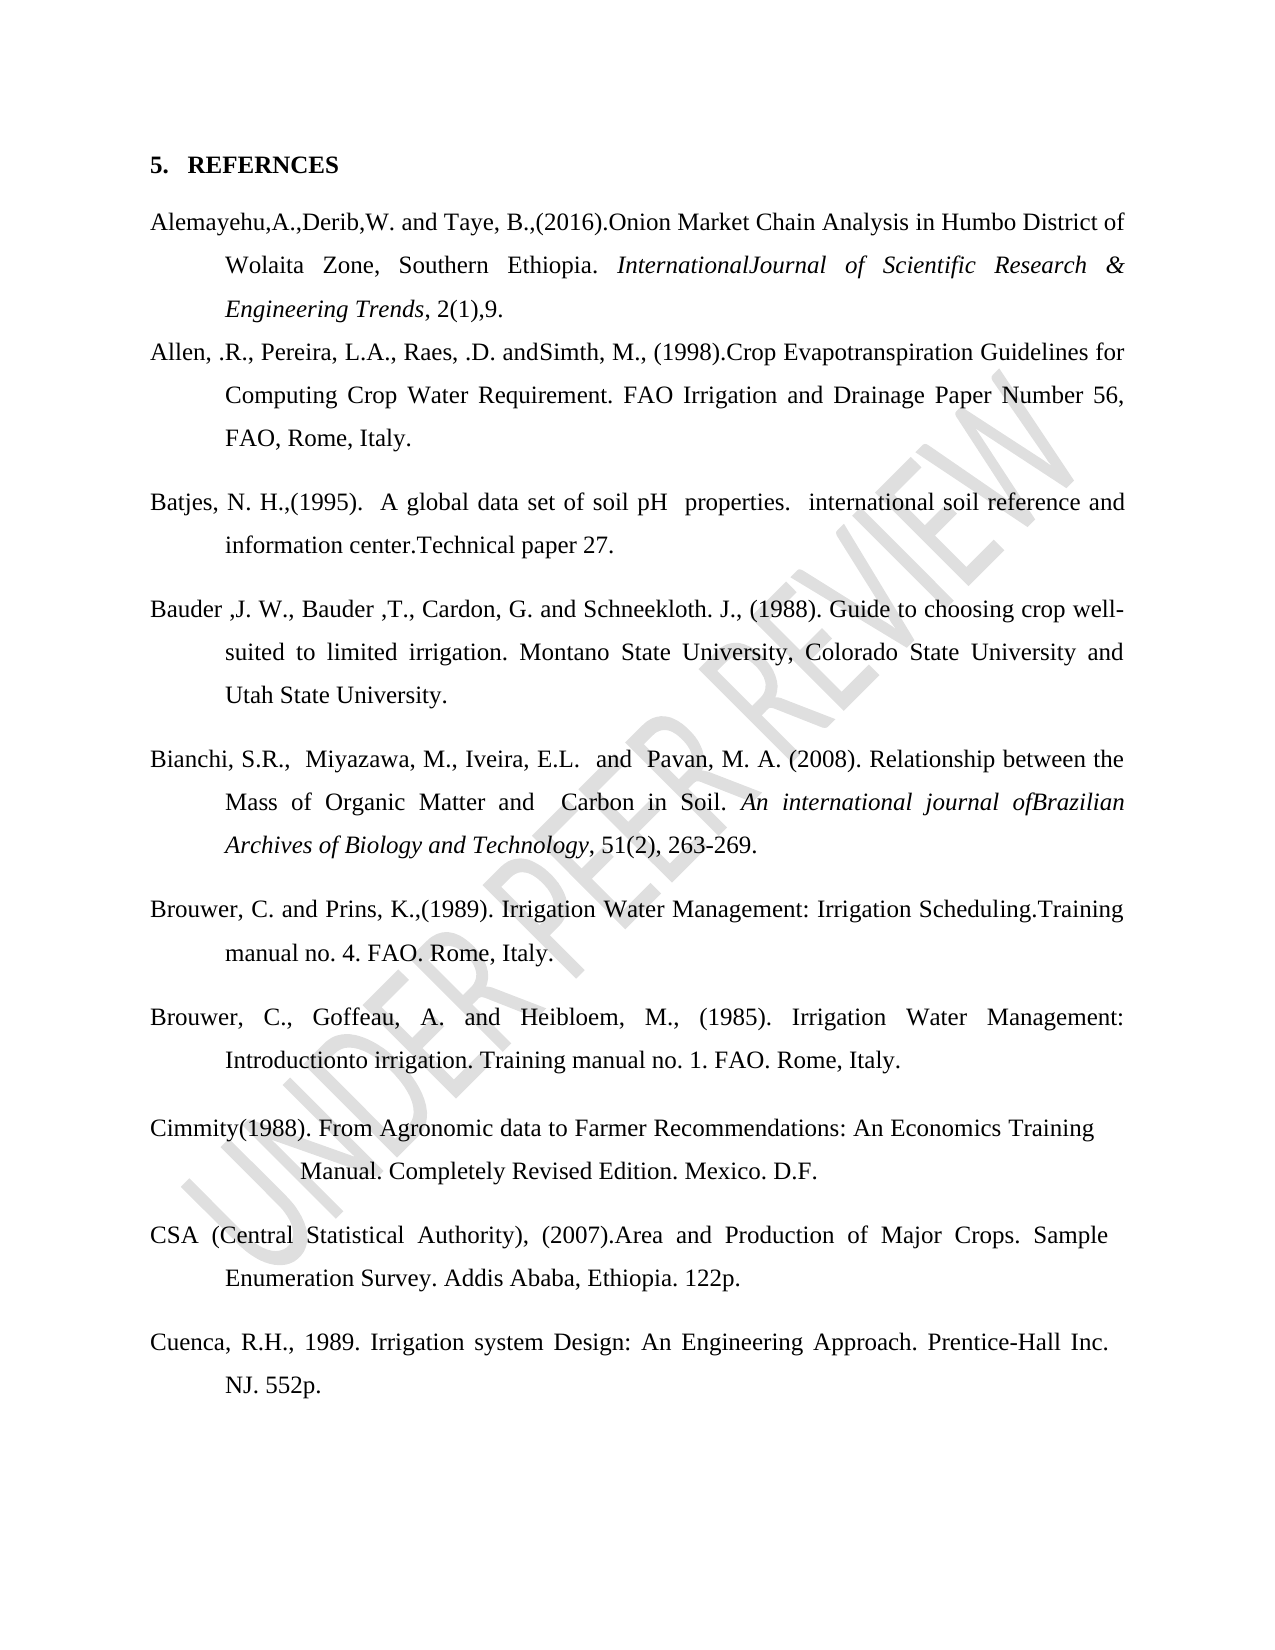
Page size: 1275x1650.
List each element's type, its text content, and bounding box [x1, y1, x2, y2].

text Batjes, N. H.,(1995). A global data set of soil pH properties. international soil reference and information center.Technical paper 27. [150, 487, 1125, 559]
text Brouwer, C., Goffeau, A. and Heibloem, M., (1985). Irrigation Water Management: Introductionto irrigation. Training manual no. 1. FAO. Rome, Italy. [150, 1002, 1125, 1073]
text Cuenca, R.H., 1989. Irrigation system Design: An Engineering Approach. Prentice-Hall Inc. NJ. 552p. [150, 1327, 1110, 1399]
subtitle REFERNCES [150, 150, 1125, 179]
text Allen, .R., Pereira, L.A., Raes, .D. andSimth, M., (1998).Crop Evapotranspiration Guidelines for Computing Crop Water Requirement. FAO Irrigation and Drainage Paper Number 56, FAO, Rome, Italy. [150, 337, 1125, 452]
text Cimmity(1988). From Agronomic data to Farmer Recommendations: An Economics Training Manual. Completely Revised Edition. Mexico. D.F. [150, 1113, 1095, 1185]
text Alemayehu,A.,Derib,W. and Taye, B.,(2016).Onion Market Chain Analysis in Humbo District of Wolaita Zone, Southern Ethiopia. InternationalJournal of Scientific Research & Engineering Trends, 2(1),9. [150, 207, 1125, 322]
text Brouwer, C. and Prins, K.,(1989). Irrigation Water Management: Irrigation Scheduling.Training manual no. 4. FAO. Rome, Italy. [150, 894, 1125, 966]
text CSA (Central Statistical Authority), (2007).Area and Production of Major Crops. Sample Enumeration Survey. Addis Ababa, Ethiopia. 122p. [150, 1220, 1110, 1292]
text Bianchi, S.R., Miyazawa, M., Iveira, E.L. and Pavan, M. A. (2008). Relationship between the Mass of Organic Matter and Carbon in Soil. An international journal ofBrazilian Archives of Biology and Technology, 51(2), 263-269. [150, 744, 1125, 859]
text Bauder ,J. W., Bauder ,T., Cardon, G. and Schneekloth. J., (1988). Guide to choosing crop well-suited to limited irrigation. Montano State University, Colorado State University and Utah State University. [150, 594, 1125, 709]
